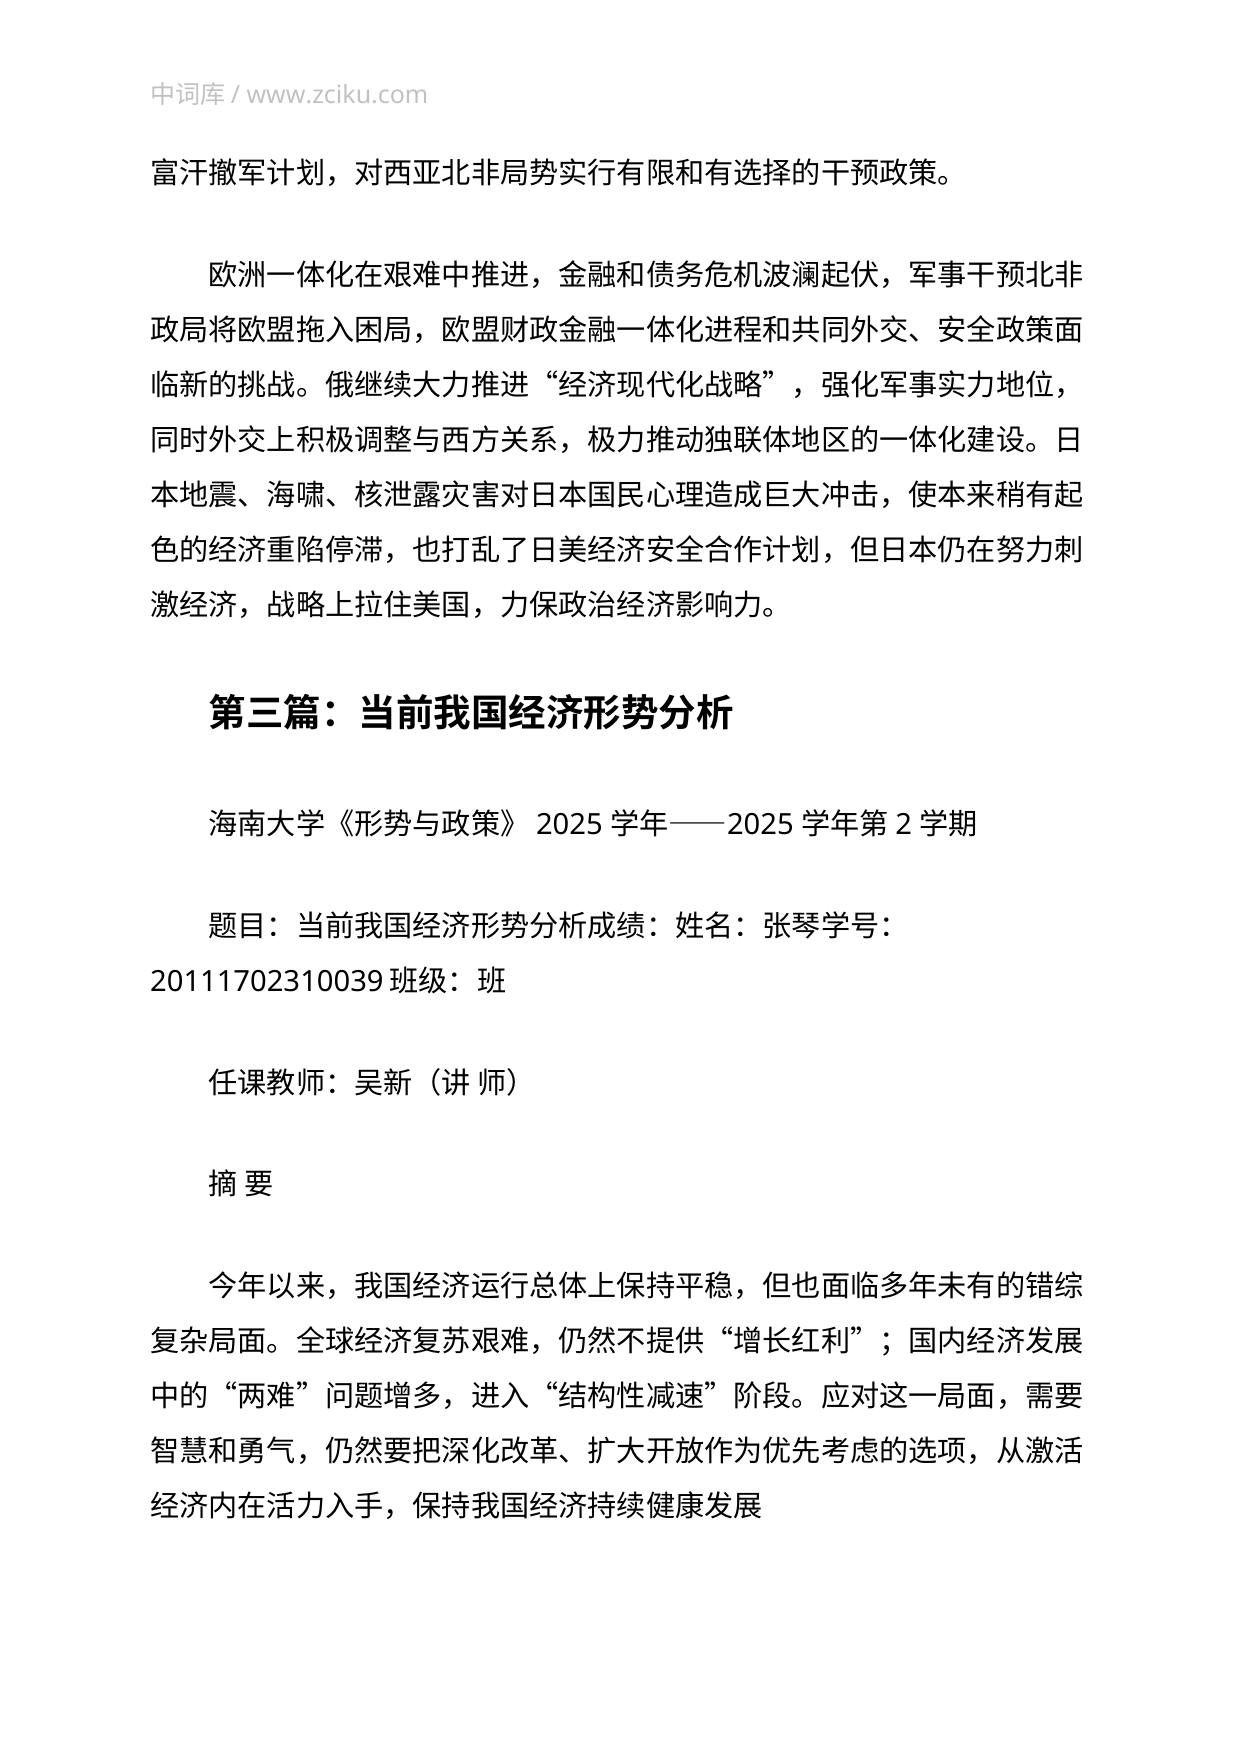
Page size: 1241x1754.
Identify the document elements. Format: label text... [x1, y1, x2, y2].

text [150, 150, 1090, 192]
text 题目：当前我国经济形势分析成绩：姓名：张琴学号：20111702310039班级：班 [150, 902, 1090, 999]
text 欧洲一体化在艰难中推进，金融和债务危机波澜起伏，军事干预北非政局将欧盟拖入困局，欧盟财政金融一体化进程和共同外交、安全政策面临新的挑战。俄继续大力推进“经济现代化战略”，强化军事实力地位，同时外交上积极调整与西方关系，极力推动独联体地区的一体化建设。日本地震、海啸、核泄露灾害对日本国民心理造成巨大冲击，使本来稍有起色的经济重陷停滞，也打乱了日美经济安全合作计划，但日本仍在努力刺激经济，战略上拉住美国，力保政治经济影响力。 [150, 252, 1090, 623]
text 第三篇：当前我国经济形势分析 [150, 683, 1090, 737]
text 任课教师：吴新（讲 师） [150, 1059, 1090, 1101]
text 今年以来，我国经济运行总体上保持平稳，但也面临多年未有的错综复杂局面。全球经济复苏艰难，仍然不提供“增长红利”；国内经济发展中的“两难”问题增多，进入“结构性减速”阶段。应对这一局面，需要智慧和勇气，仍然要把深化改革、扩大开放作为优先考虑的选项，从激活经济内在活力入手，保持我国经济持续健康发展 [150, 1263, 1090, 1524]
text 海南大学《形势与政策》 2025 学年——2025 学年第 2 学期 [150, 800, 1090, 843]
text 摘 要 [150, 1161, 1090, 1203]
